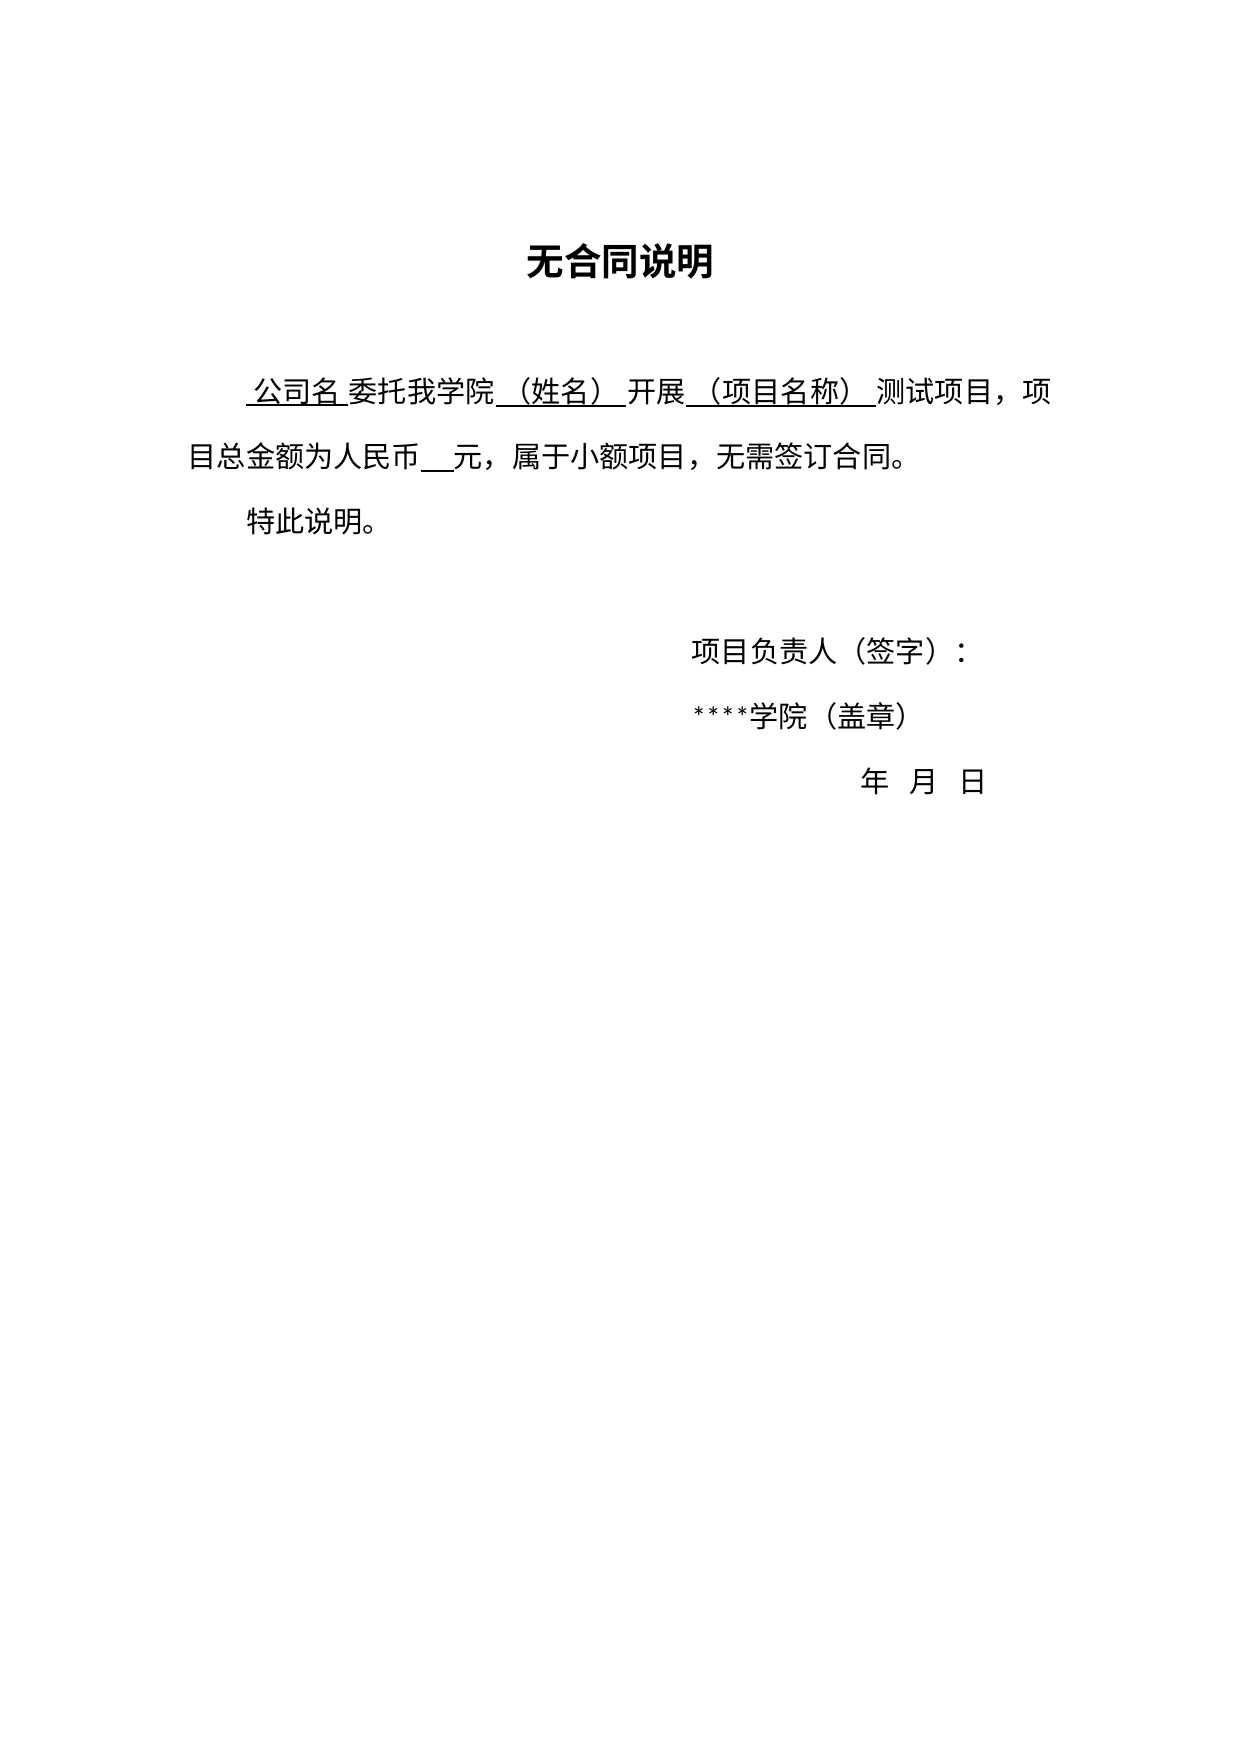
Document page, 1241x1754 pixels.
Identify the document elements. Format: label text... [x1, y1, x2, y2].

text 特此说明。 [187, 487, 1053, 552]
text 公司名 委托我学院 （姓名） 开展 （项目名称） 测试项目，项目总金额为人民币 元，属于小额项目，无需签订合同。 [187, 357, 1053, 487]
text 年 月 日 [187, 747, 987, 812]
text 无合同说明 [187, 227, 1053, 292]
text 项目负责人（签字）： [187, 617, 1053, 682]
text ****学院（盖章） [187, 682, 1053, 747]
